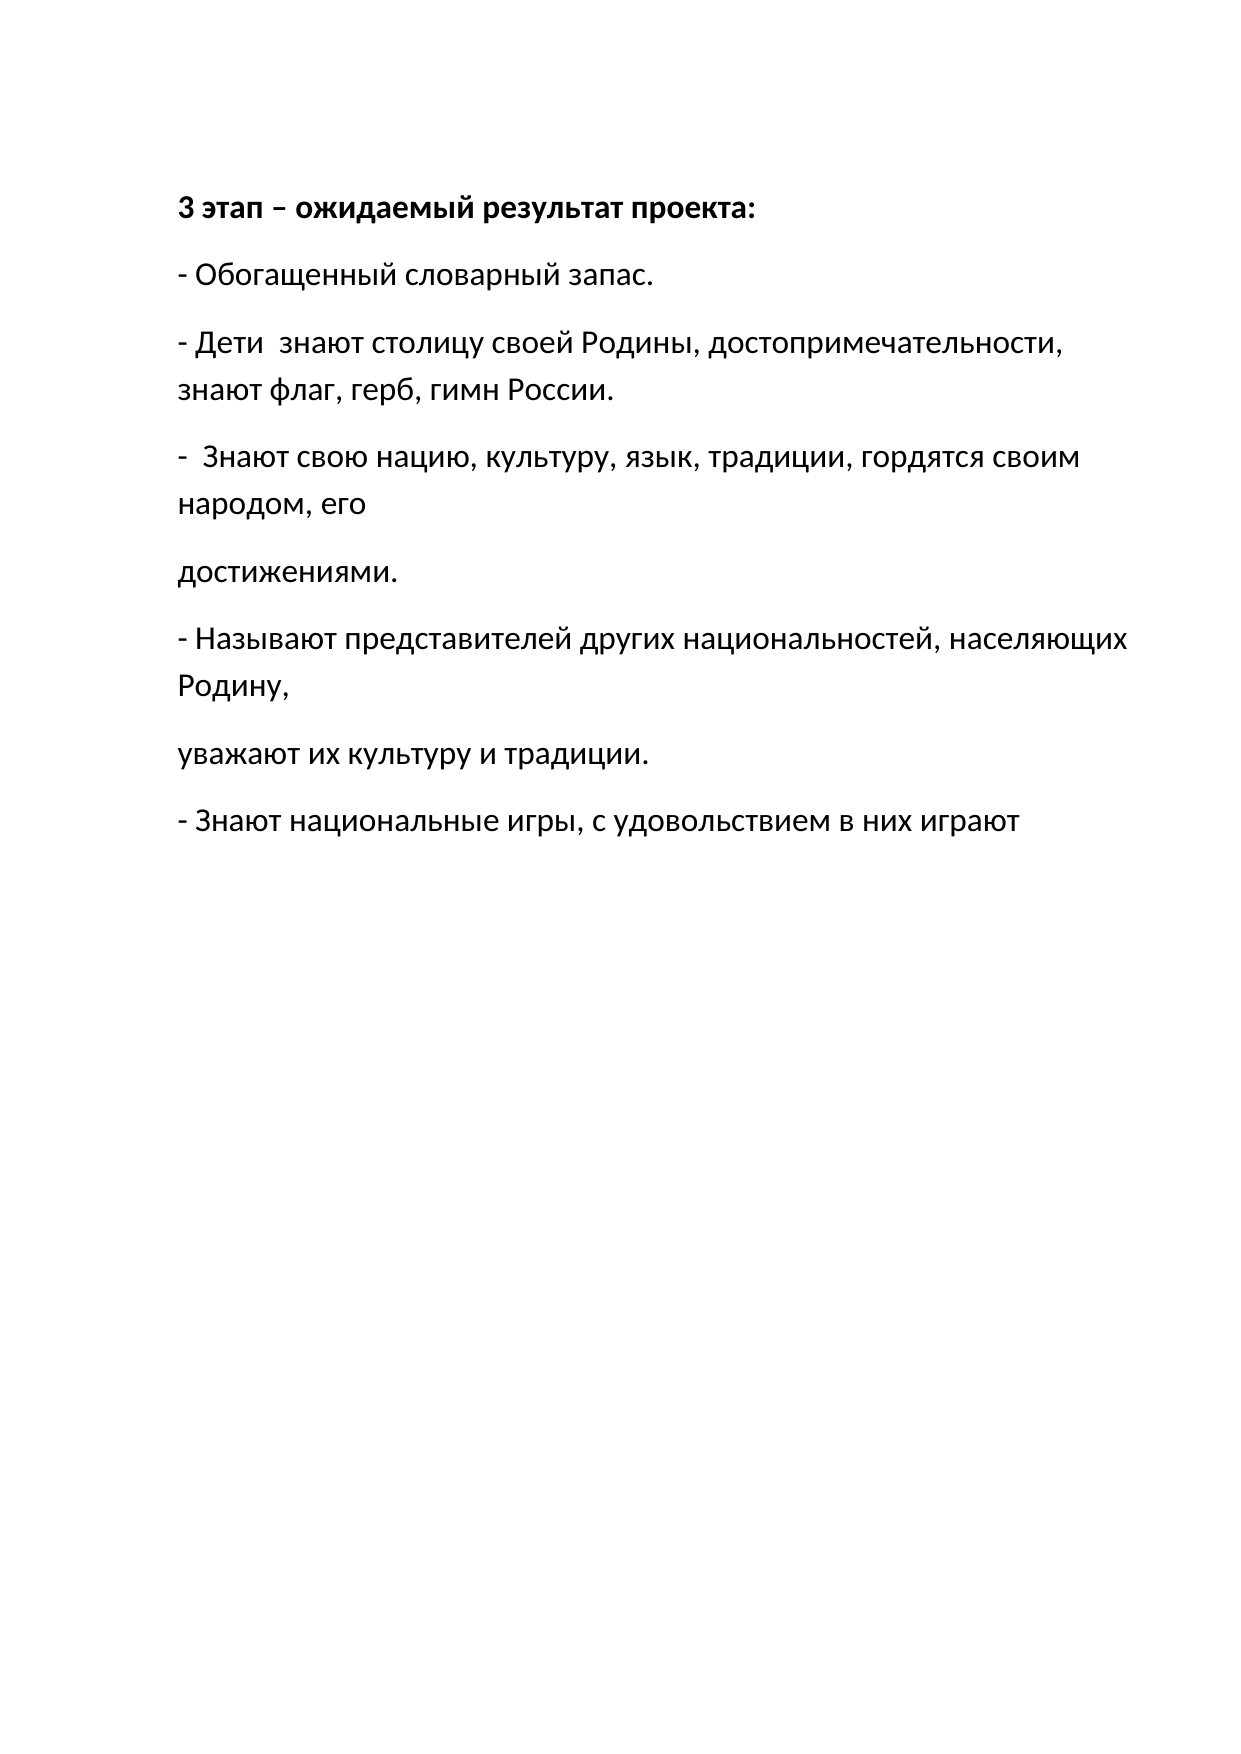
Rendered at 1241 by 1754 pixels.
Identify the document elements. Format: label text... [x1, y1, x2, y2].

text - Называют представителей других национальностей, населяющих Родину, [177, 617, 1152, 705]
text 3 этап – ожидаемый результат проекта: [177, 186, 1152, 226]
text достижениями. [177, 550, 1152, 590]
text - Обогащенный словарный запас. [177, 253, 1152, 294]
text - Знают национальные игры, с удовольствием в них играют [177, 799, 1152, 840]
text уважают их культуру и традиции. [177, 732, 1152, 772]
text - Дети знают столицу своей Родины, достопримечательности, знают флаг, герб, гимн России. [177, 321, 1152, 408]
text - Знают свою нацию, культуру, язык, традиции, гордятся своим народом, его [177, 435, 1152, 523]
